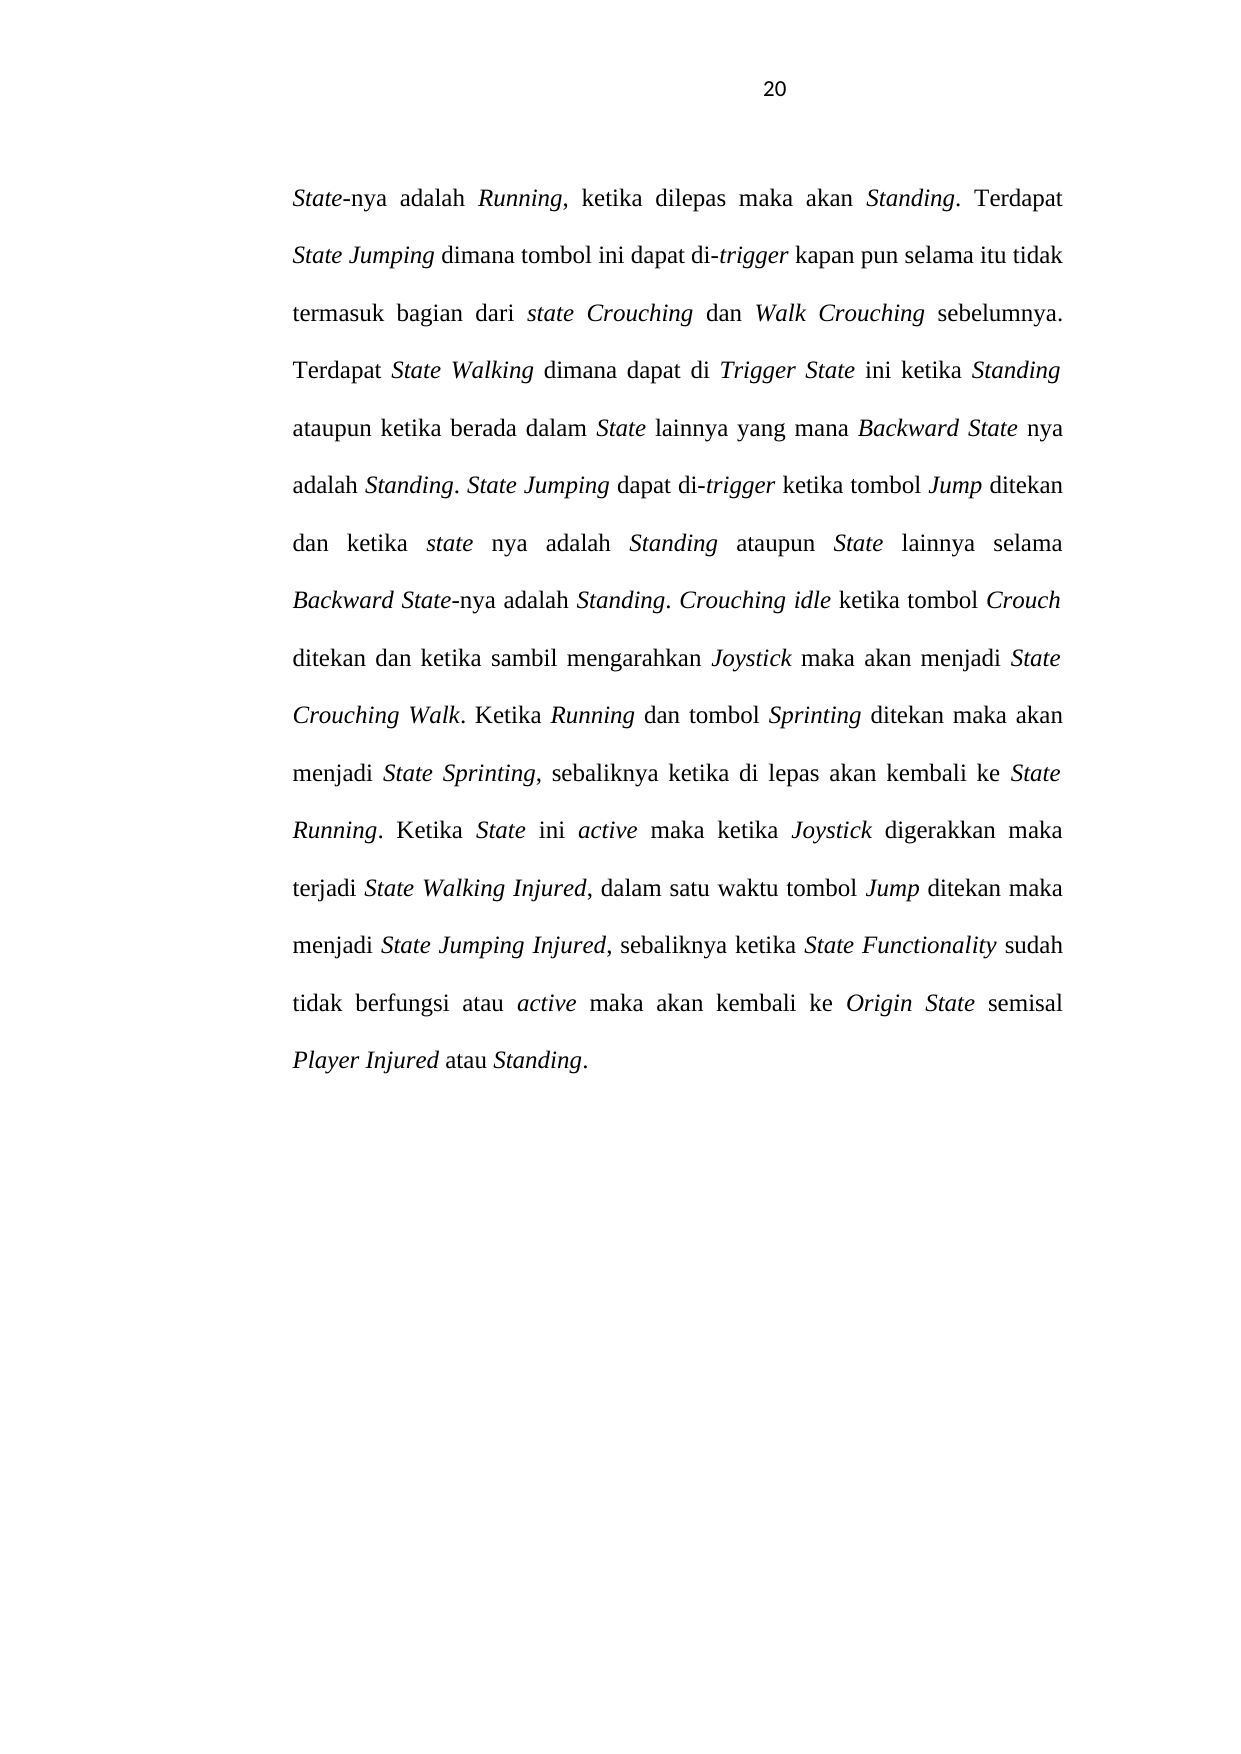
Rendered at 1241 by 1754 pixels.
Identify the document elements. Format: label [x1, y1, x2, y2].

text [292, 183, 1063, 1074]
